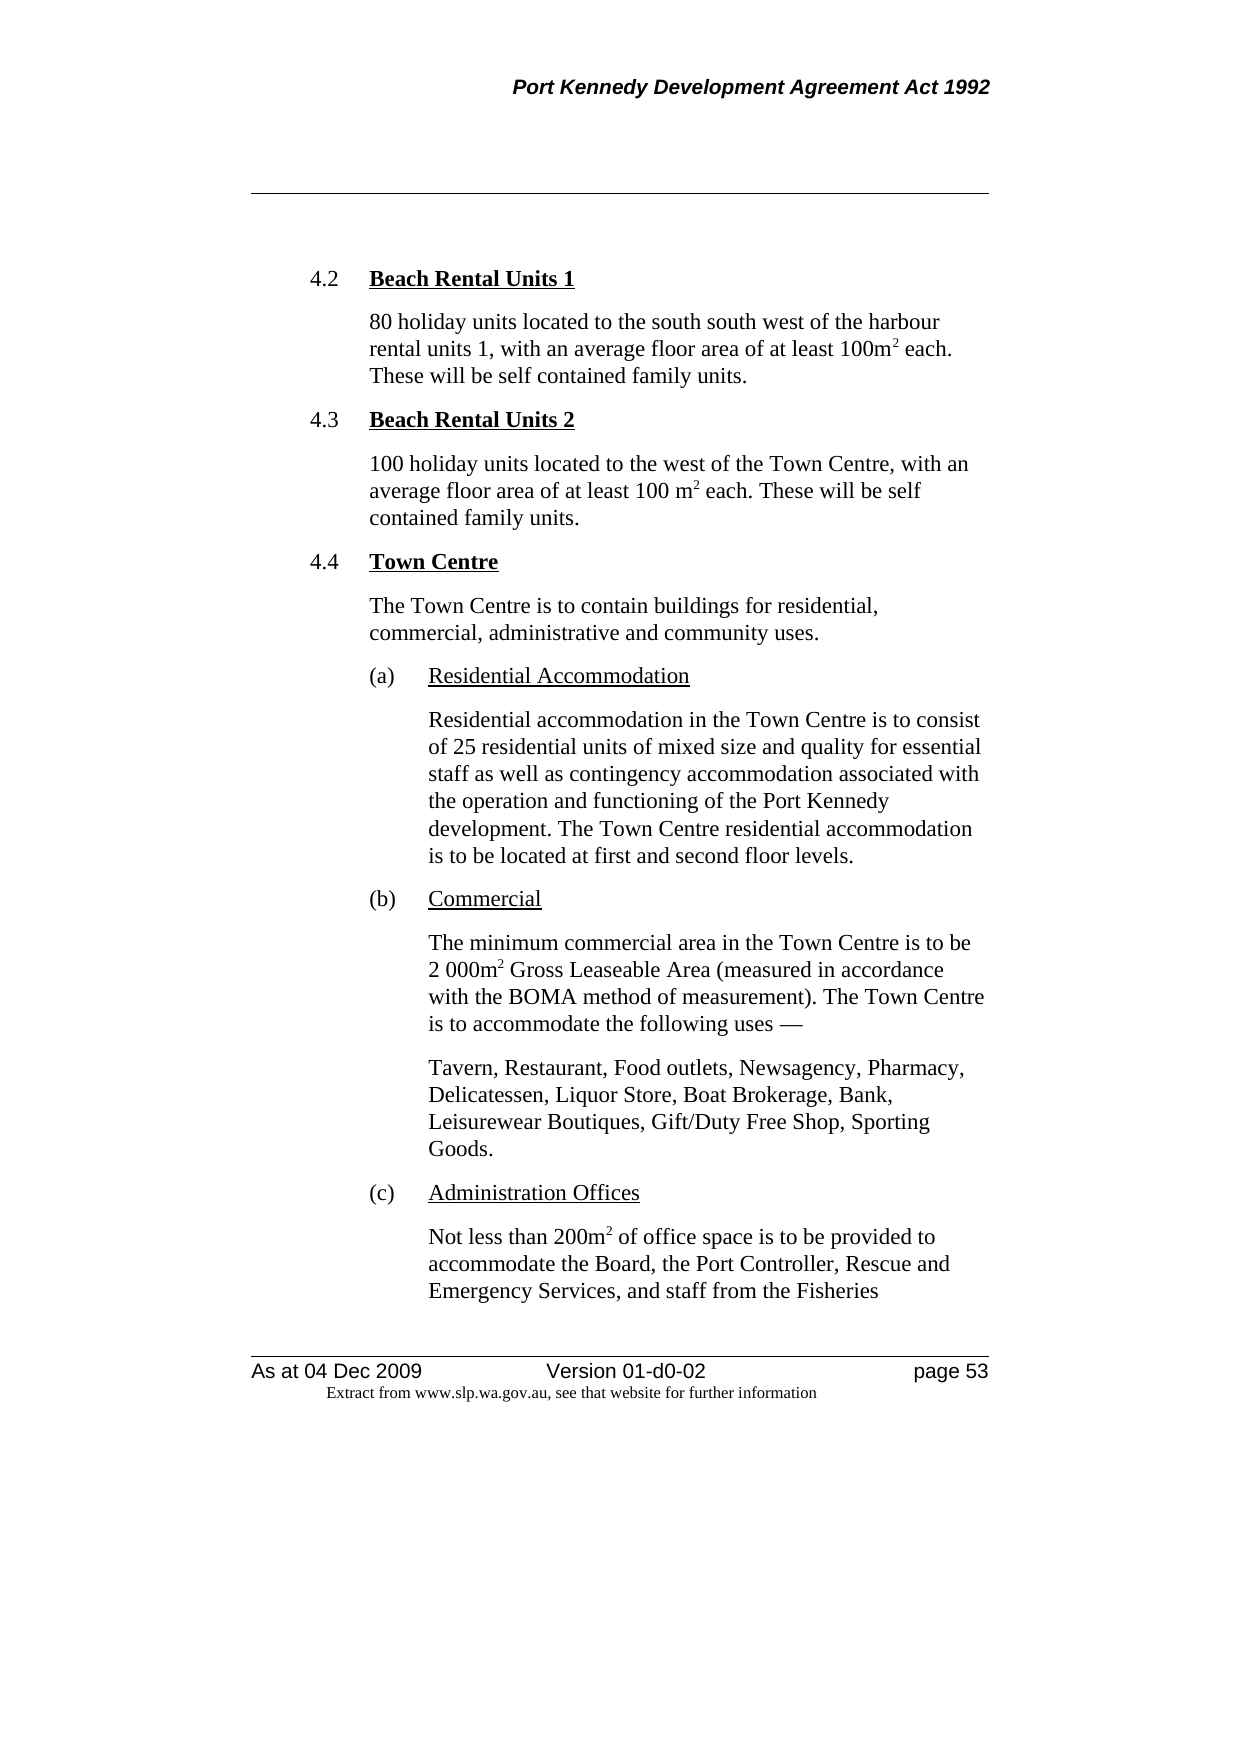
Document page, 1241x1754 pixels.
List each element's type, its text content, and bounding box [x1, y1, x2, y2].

text (a) Residential Accommodation [369, 662, 989, 689]
text 80 holiday units located to the south south west of the harbour rental units 1, with an average floor area of at least 100m2 each. These will be self contained family units. [310, 308, 989, 389]
text The minimum commercial area in the Town Centre is to be 2 000m2 Gross Leaseable Area (measured in accordance with the BOMA method of measurement). The Town Centre is to accommodate the following uses — [369, 928, 989, 1037]
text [369, 1222, 989, 1303]
text Residential accommodation in the Town Centre is to consist of 25 residential units of mixed size and quality for essential staff as well as contingency accommodation associated with the operation and functioning of the Port Kennedy development. The Town Centre residential accommodation is to be located at first and second floor levels. [369, 706, 989, 868]
text (c) Administration Offices [369, 1178, 989, 1206]
text 4.4 Town Centre [310, 547, 989, 574]
text 100 holiday units located to the west of the Town Centre, with an average floor area of at least 100 m2 each. These will be self contained family units. [310, 449, 989, 531]
text Tavern, Restaurant, Food outlets, Newsagency, Pharmacy, Delicatessen, Liquor Store, Boat Brokerage, Bank, Leisurewear Boutiques, Gift/Duty Free Shop, Sporting Goods. [369, 1053, 989, 1162]
text (b) Commercial [369, 885, 989, 912]
text 4.2 Beach Rental Units 1 [310, 264, 989, 291]
text The Town Centre is to contain buildings for residential, commercial, administrative and community uses. [310, 591, 989, 645]
text 4.3 Beach Rental Units 2 [310, 406, 989, 433]
